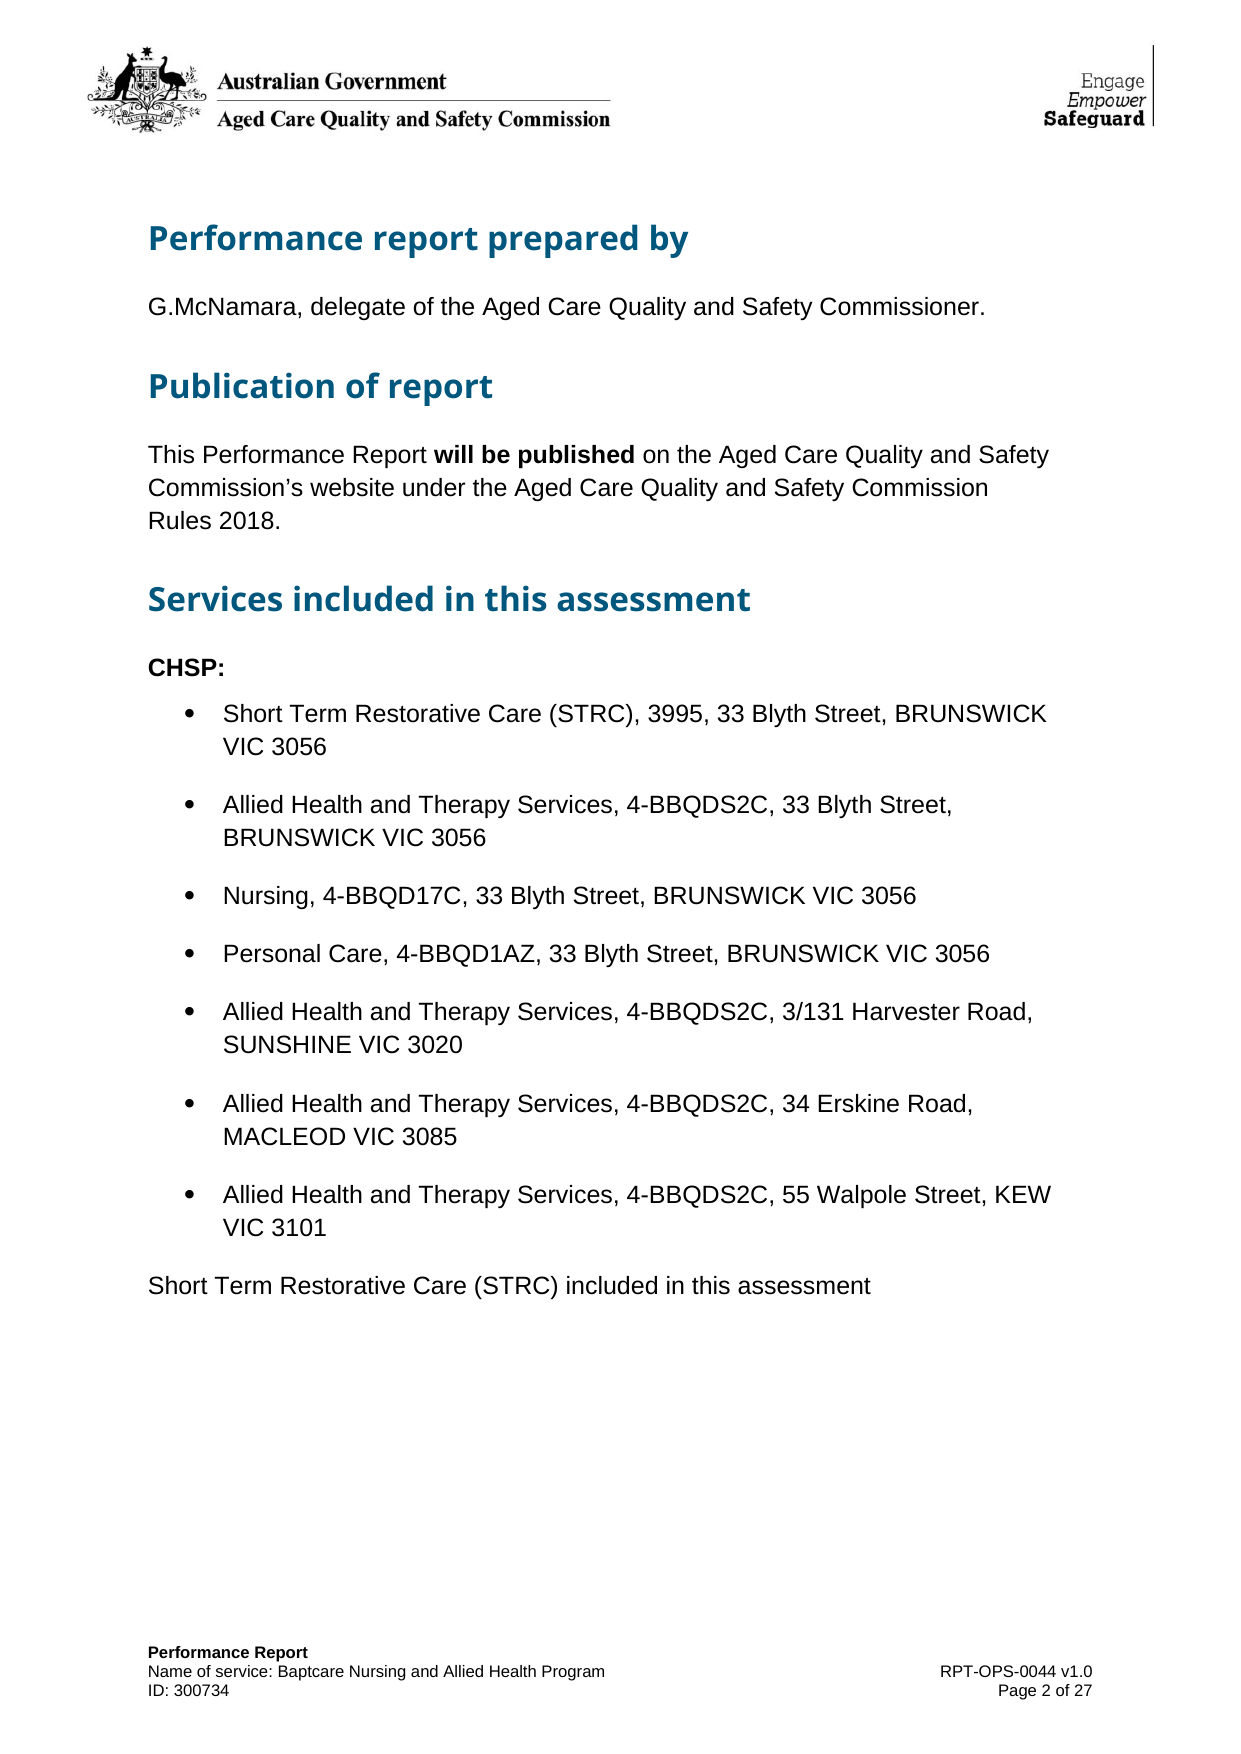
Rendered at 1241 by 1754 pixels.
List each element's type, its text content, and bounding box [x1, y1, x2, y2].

text G.McNamara, delegate of the Aged Care Quality and Safety Commissioner. [148, 292, 1092, 321]
picture [1, 0, 1241, 154]
list Allied Health and Therapy Services, 4-BBQDS2C, 55 Walpole Street, KEW VIC 3101 [185, 1180, 1092, 1242]
list Personal Care, 4-BBQD1AZ, 33 Blyth Street, BRUNSWICK VIC 3056 [185, 939, 1092, 968]
subtitle Services included in this assessment [148, 576, 1092, 622]
subtitle Publication of report [148, 362, 1092, 408]
list Allied Health and Therapy Services, 4-BBQDS2C, 34 Erskine Road, MACLEOD VIC 3085 [185, 1088, 1092, 1150]
list Short Term Restorative Care (STRC), 3995, 33 Blyth Street, BRUNSWICK VIC 3056 [185, 699, 1092, 761]
text CHSP: [148, 653, 1092, 682]
text Short Term Restorative Care (STRC) included in this assessment [148, 1271, 1092, 1299]
text This Performance Report will be published on the Aged Care Quality and Safety Commission’s website under the Aged Care Quality and Safety Commission Rules 2018. [148, 439, 1092, 534]
list Allied Health and Therapy Services, 4-BBQDS2C, 33 Blyth Street, BRUNSWICK VIC 3056 [185, 790, 1092, 852]
list Allied Health and Therapy Services, 4-BBQDS2C, 3/131 Harvester Road, SUNSHINE VIC 3020 [185, 997, 1092, 1059]
list Nursing, 4-BBQD17C, 33 Blyth Street, BRUNSWICK VIC 3056 [185, 881, 1092, 910]
subtitle Performance report prepared by [148, 215, 1092, 260]
